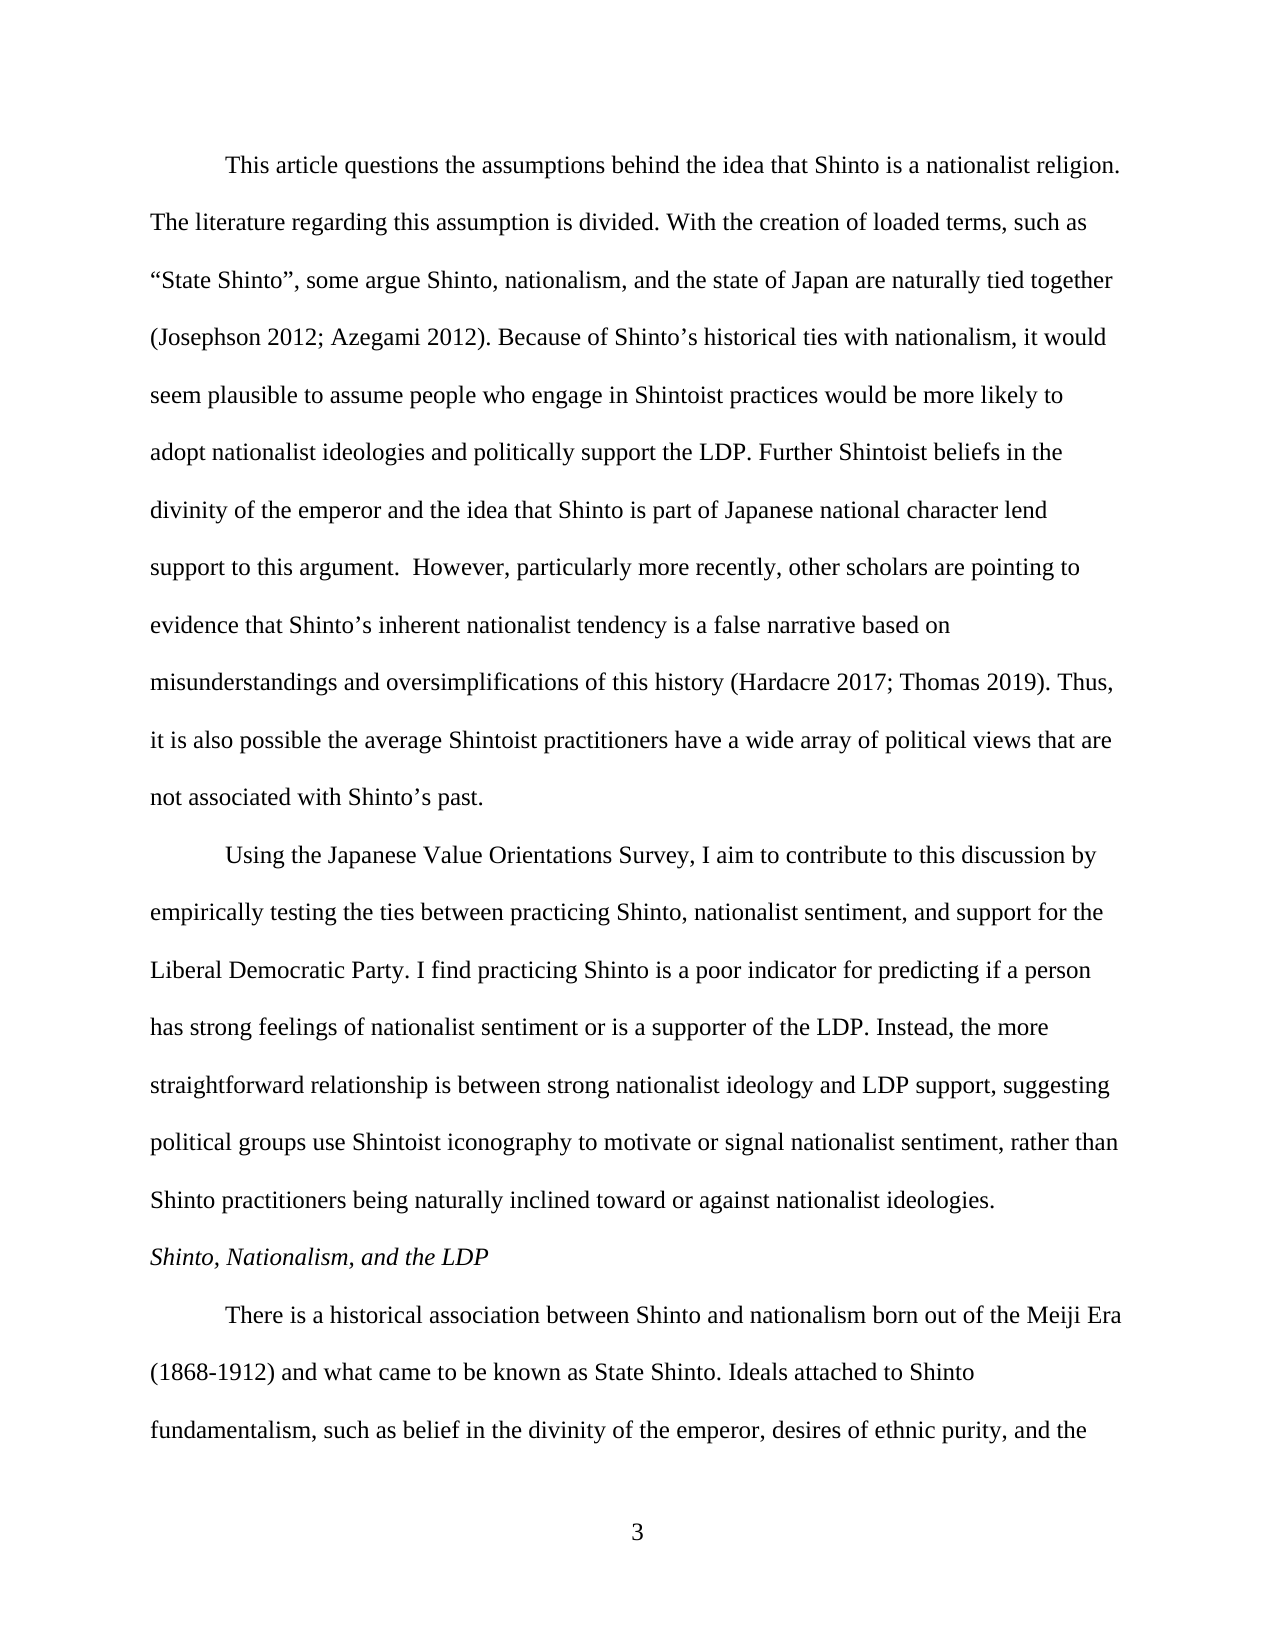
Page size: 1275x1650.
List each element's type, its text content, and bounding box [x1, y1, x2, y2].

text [150, 1300, 1125, 1444]
text Shinto, Nationalism, and the LDP [150, 1242, 1125, 1271]
text Using the Japanese Value Orientations Survey, I aim to contribute to this discussion by empirically testing the ties between practicing Shinto, nationalist sentiment, and support for the Liberal Democratic Party. I find practicing Shinto is a poor indicator for predicting if a person has strong feelings of nationalist sentiment or is a supporter of the LDP. Instead, the more straightforward relationship is between strong nationalist ideology and LDP support, suggesting political groups use Shintoist iconography to motivate or signal nationalist sentiment, rather than Shinto practitioners being naturally inclined toward or against nationalist ideologies. [150, 840, 1125, 1214]
text This article questions the assumptions behind the idea that Shinto is a nationalist religion. The literature regarding this assumption is divided. With the creation of loaded terms, such as “State Shinto”, some argue Shinto, nationalism, and the state of Japan are naturally tied together (Josephson 2012; Azegami 2012). Because of Shinto’s historical ties with nationalism, it would seem plausible to assume people who engage in Shintoist practices would be more likely to adopt nationalist ideologies and politically support the LDP. Further Shintoist beliefs in the divinity of the emperor and the idea that Shinto is part of Japanese national character lend support to this argument. However, particularly more recently, other scholars are pointing to evidence that Shinto’s inherent nationalist tendency is a false narrative based on misunderstandings and oversimplifications of this history (Hardacre 2017; Thomas 2019). Thus, it is also possible the average Shintoist practitioners have a wide array of political views that are not associated with Shinto’s past. [150, 150, 1125, 811]
